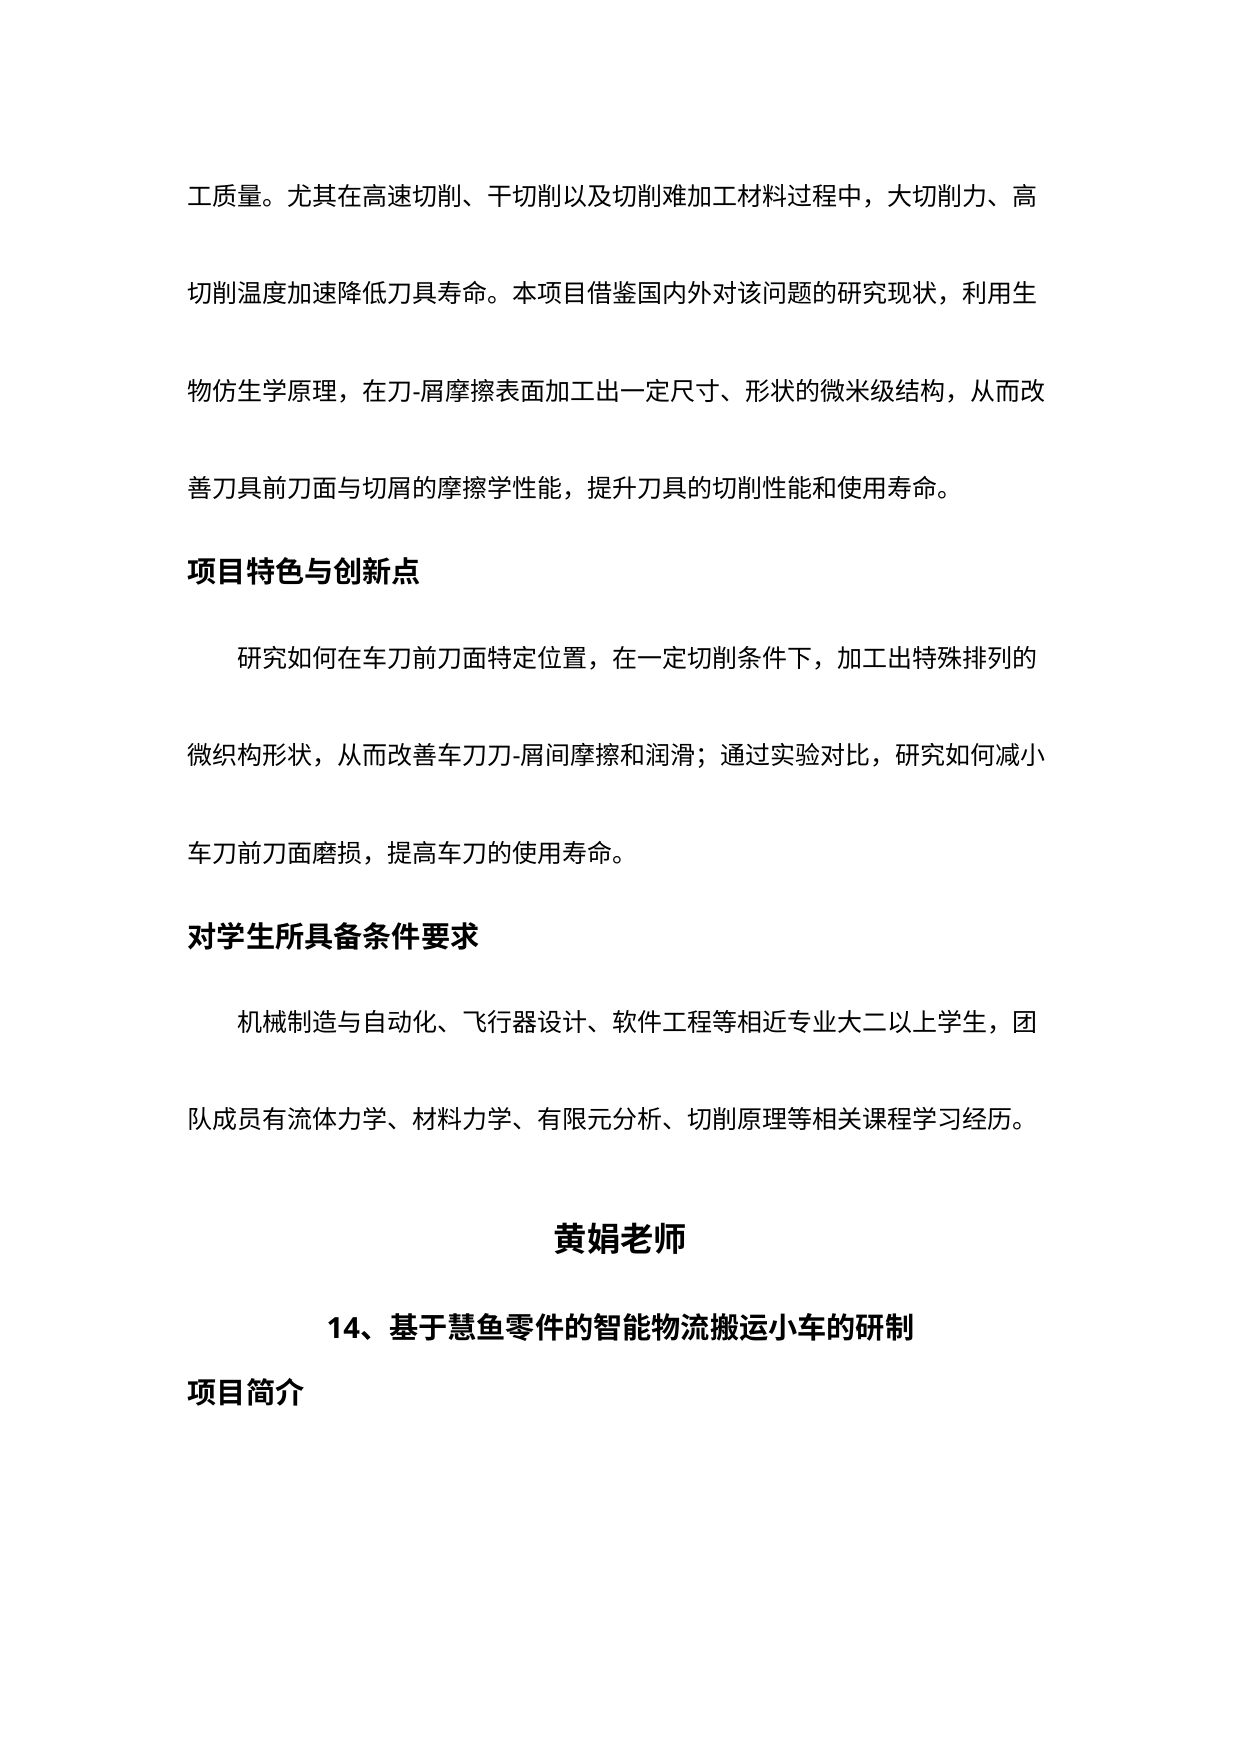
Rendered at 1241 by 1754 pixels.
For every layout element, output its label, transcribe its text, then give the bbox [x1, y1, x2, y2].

text 项目简介 [187, 1358, 1053, 1423]
text 项目特色与创新点 [187, 538, 1053, 603]
text 对学生所具备条件要求 [187, 902, 1053, 967]
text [187, 162, 1053, 519]
subtitle 黄娟老师 [187, 1204, 1053, 1269]
text 研究如何在车刀前刀面特定位置，在一定切削条件下，加工出特殊排列的微织构形状，从而改善车刀刀-屑间摩擦和润滑；通过实验对比，研究如何减小车刀前刀面磨损，提高车刀的使用寿命。 [187, 624, 1053, 884]
subtitle 14、基于慧鱼零件的智能物流搬运小车的研制 [209, 1293, 1031, 1358]
text 机械制造与自动化、飞行器设计、软件工程等相近专业大二以上学生，团队成员有流体力学、材料力学、有限元分析、切削原理等相关课程学习经历。 [187, 988, 1053, 1151]
